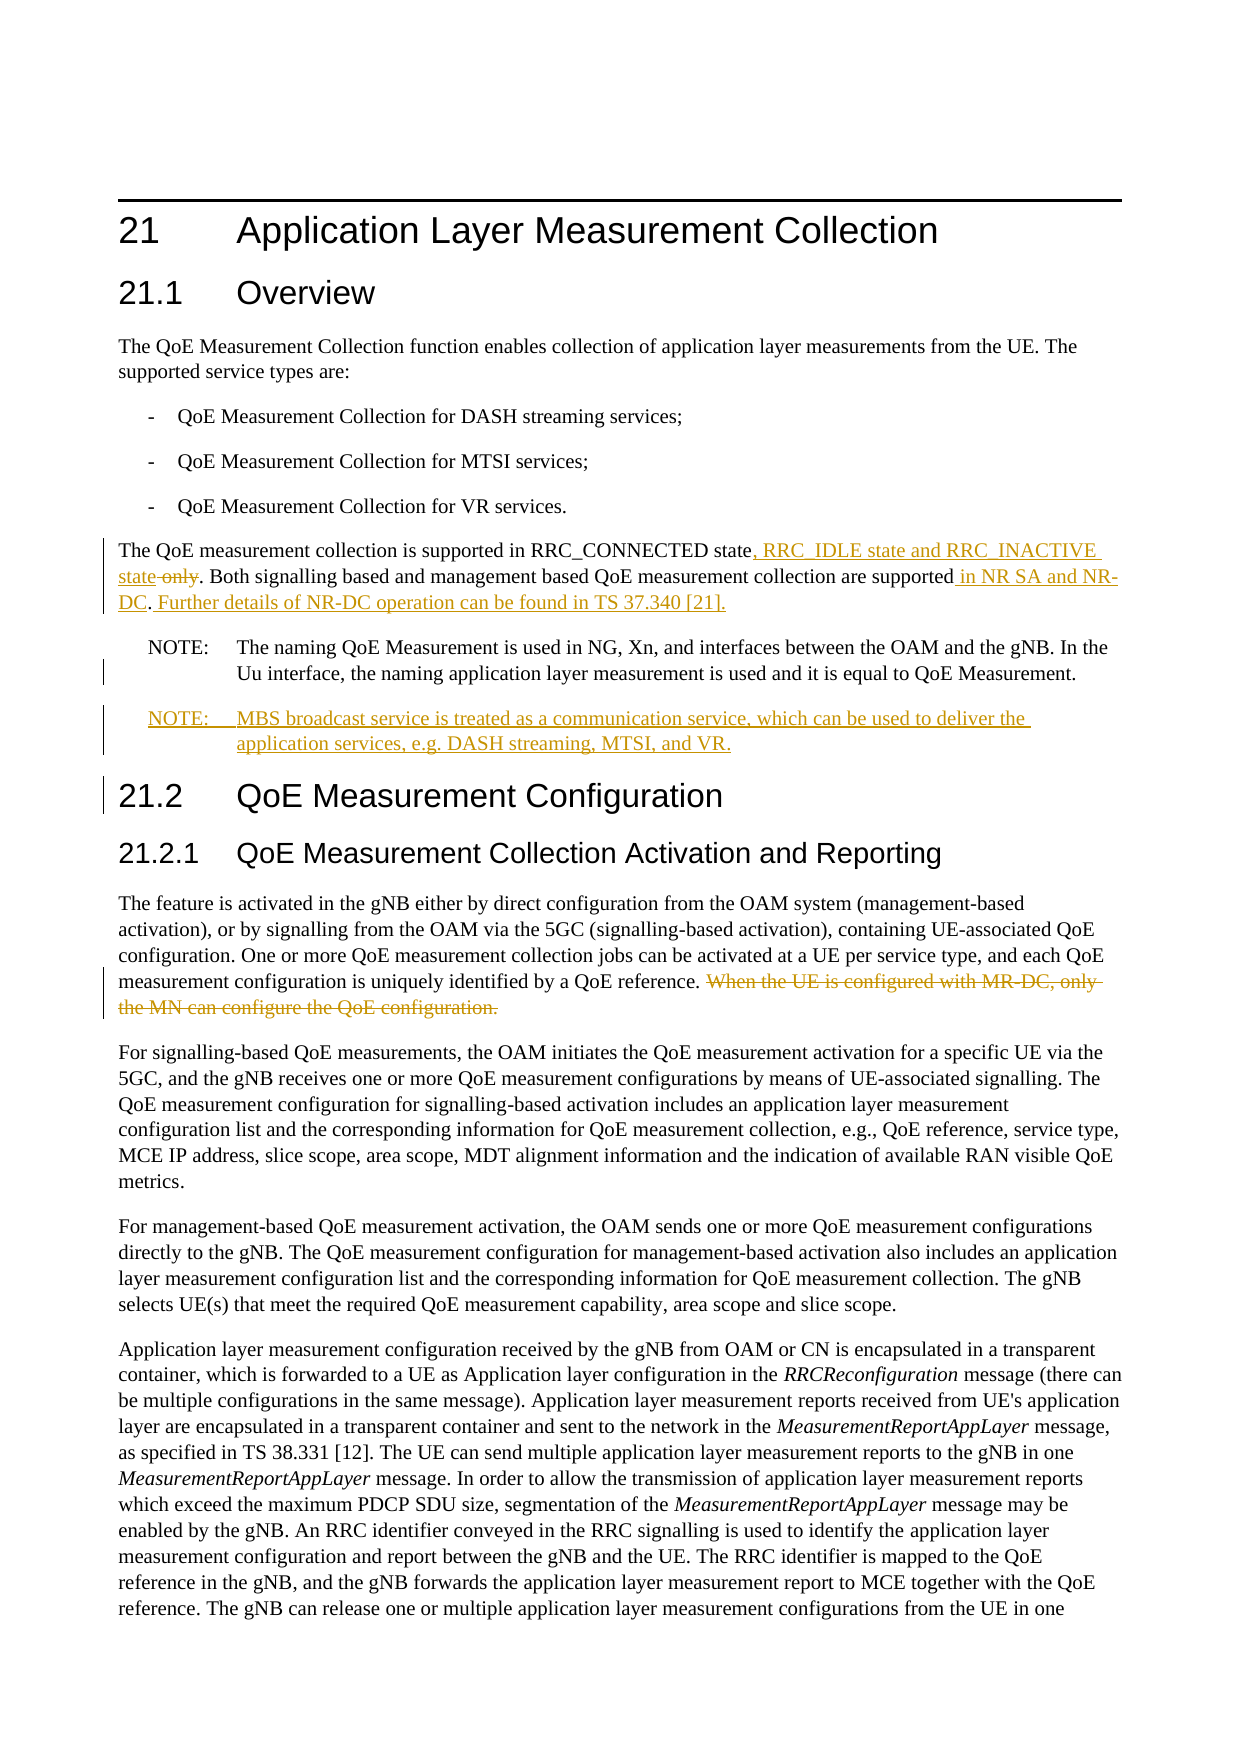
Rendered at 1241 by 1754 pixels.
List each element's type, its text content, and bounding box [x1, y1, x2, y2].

text The feature is activated in the gNB either by direct configuration from the OAM system (management-based activation), or by signalling from the OAM via the 5GC (signalling-based activation), containing UE-associated QoE configuration. One or more QoE measurement collection jobs can be activated at a UE per service type, and each QoE measurement configuration is uniquely identified by a QoE reference. [118, 891, 1122, 1019]
subtitle 21.1 Overview [118, 273, 1122, 312]
text - QoE Measurement Collection for DASH streaming services; [148, 404, 1122, 428]
text For management-based QoE measurement activation, the OAM sends one or more QoE measurement configurations directly to the gNB. The QoE measurement configuration for management-based activation also includes an application layer measurement configuration list and the corresponding information for QoE measurement collection. The gNB selects UE(s) that meet the required QoE measurement capability, area scope and slice scope. [118, 1214, 1122, 1316]
text - QoE Measurement Collection for MTSI services; [148, 449, 1122, 473]
subtitle 21.2.1 QoE Measurement Collection Activation and Reporting [118, 836, 1122, 870]
subtitle 21 Application Layer Measurement Collection [118, 202, 1122, 251]
text NOTE: The naming QoE Measurement is used in NG, Xn, and interfaces between the OAM and the gNB. In the Uu interface, the naming application layer measurement is used and it is equal to QoE Measurement. [148, 635, 1122, 685]
text For signalling-based QoE measurements, the OAM initiates the QoE measurement activation for a specific UE via the 5GC, and the gNB receives one or more QoE measurement configurations by means of UE-associated signalling. The QoE measurement configuration for signalling-based activation includes an application layer measurement configuration list and the corresponding information for QoE measurement collection, e.g., QoE reference, service type, MCE IP address, slice scope, area scope, MDT alignment information and the indication of available RAN visible QoE metrics. [118, 1039, 1122, 1193]
text - QoE Measurement Collection for VR services. [148, 493, 1122, 518]
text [118, 1336, 1122, 1620]
text The QoE measurement collection is supported in RRC_CONNECTED state. Both signalling based and management based QoE measurement collection are supported. [118, 538, 1122, 614]
text The QoE Measurement Collection function enables collection of application layer measurements from the UE. The supported service types are: [118, 333, 1122, 383]
subtitle 21.2 QoE Measurement Configuration [118, 776, 1122, 814]
